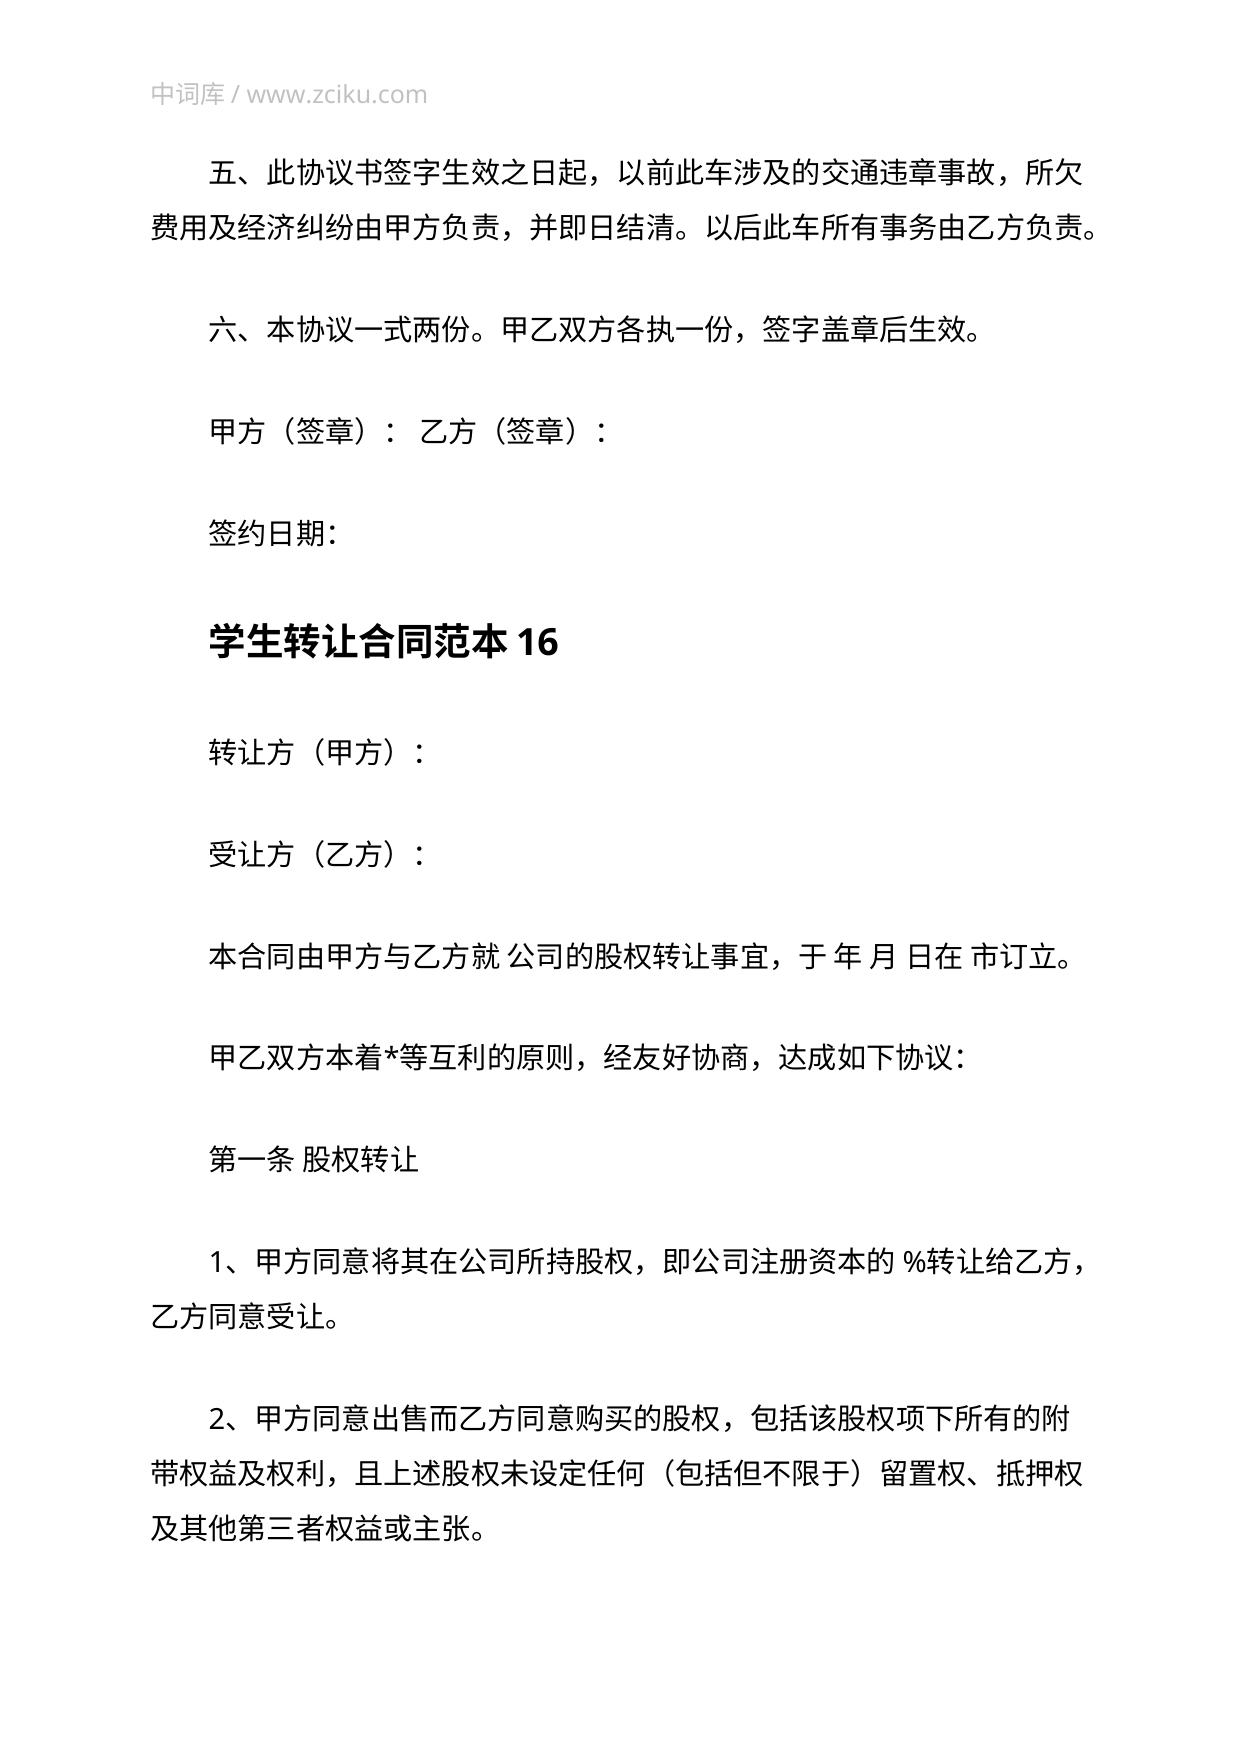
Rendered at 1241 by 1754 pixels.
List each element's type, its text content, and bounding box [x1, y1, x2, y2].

text 第一条 股权转让 [150, 1137, 1090, 1179]
text 转让方（甲方）： [150, 729, 1090, 772]
text 甲方（签章）： 乙方（签章）： [150, 408, 1090, 451]
text 学生转让合同范本16 [150, 612, 1090, 666]
text 2、甲方同意出售而乙方同意购买的股权，包括该股权项下所有的附带权益及权利，且上述股权未设定任何（包括但不限于）留置权、抵押权及其他第三者权益或主张。 [150, 1395, 1090, 1548]
text 本合同由甲方与乙方就 公司的股权转让事宜，于 年 月 日在 市订立。 [150, 933, 1090, 975]
text 甲乙双方本着*等互利的原则，经友好协商，达成如下协议： [150, 1035, 1090, 1077]
text 五、此协议书签字生效之日起，以前此车涉及的交通违章事故，所欠费用及经济纠纷由甲方负责，并即日结清。以后此车所有事务由乙方负责。 [150, 150, 1090, 247]
text 六、本协议一式两份。甲乙双方各执一份，签字盖章后生效。 [150, 307, 1090, 349]
text 签约日期： [150, 510, 1090, 552]
text 受让方（乙方）： [150, 831, 1090, 874]
text 1、甲方同意将其在公司所持股权，即公司注册资本的 %转让给乙方，乙方同意受让。 [150, 1239, 1090, 1336]
